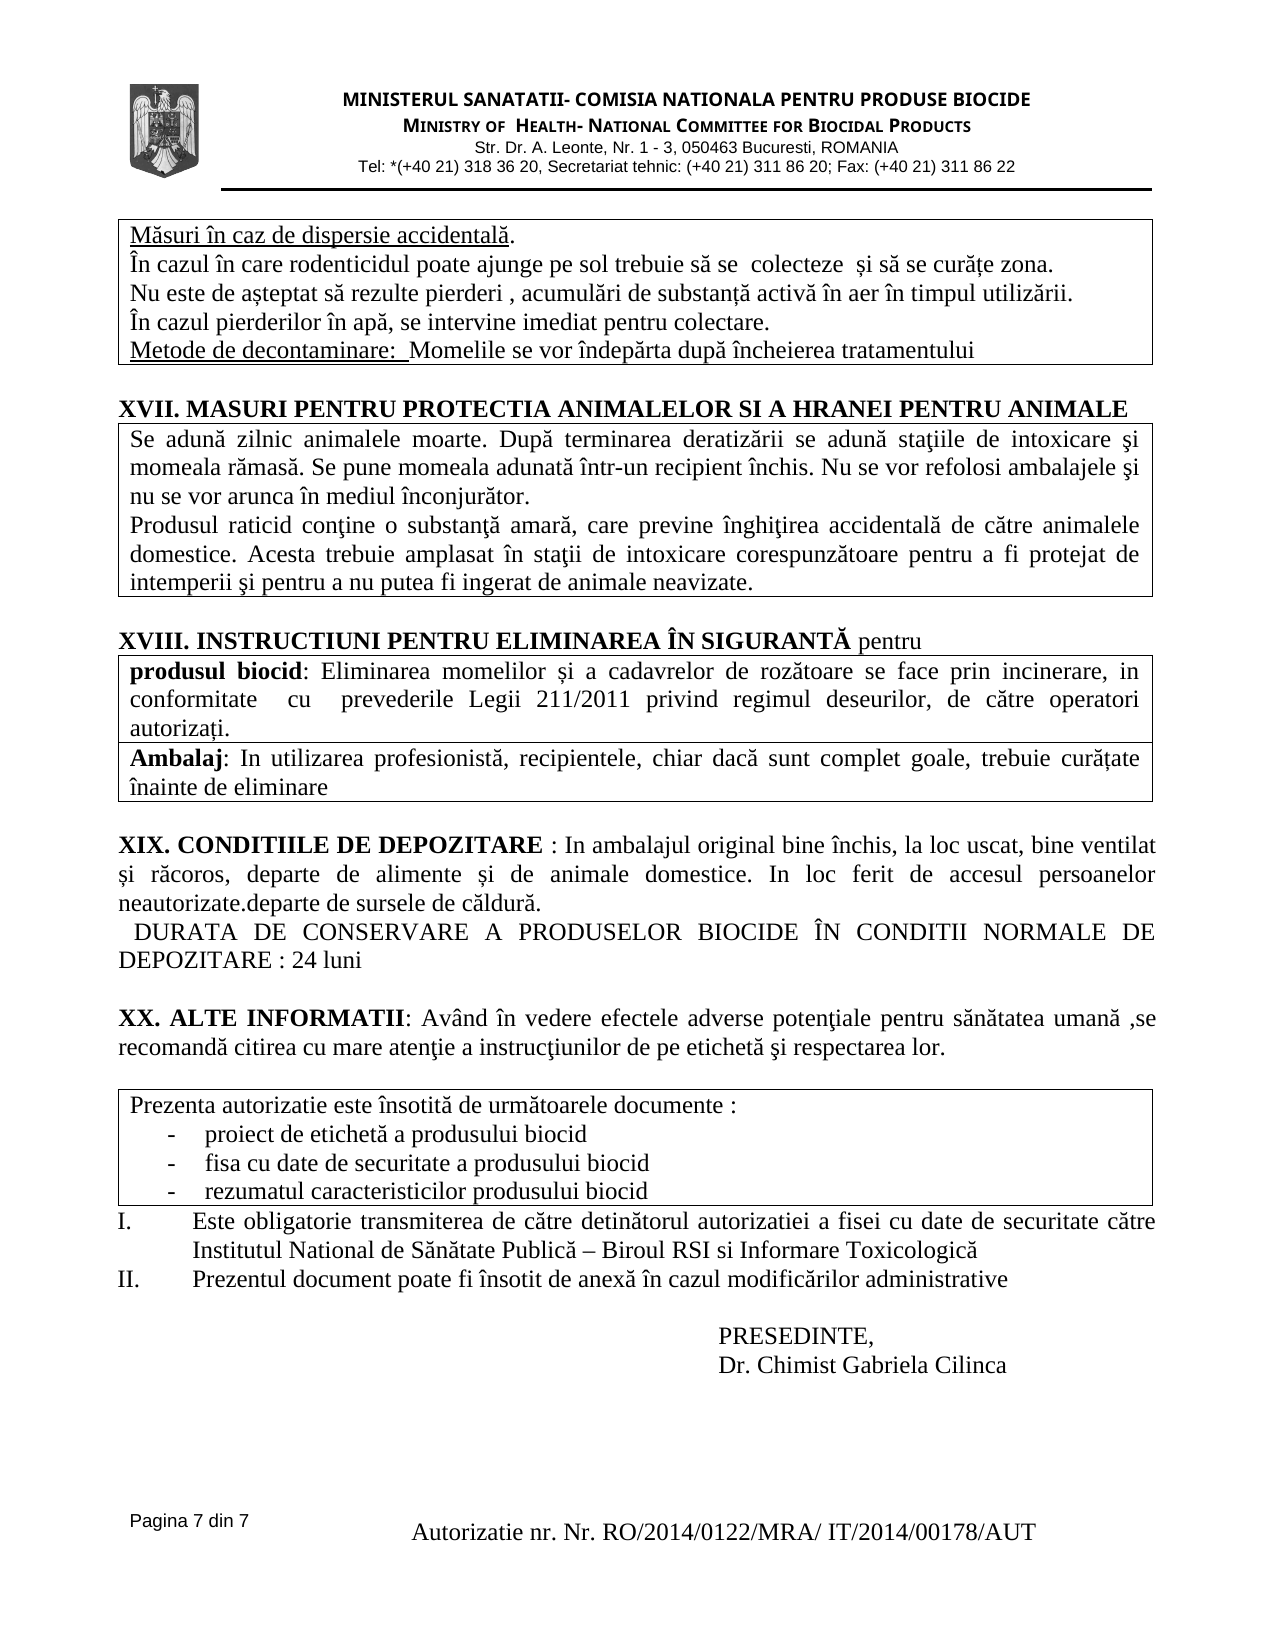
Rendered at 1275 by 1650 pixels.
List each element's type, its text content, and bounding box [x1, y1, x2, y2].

text Dr. Chimist Gabriela Cilinca [118, 1350, 1157, 1379]
text PRESEDINTE, [118, 1321, 1157, 1350]
text XX. ALTE INFORMATII: Având în vedere efectele adverse potenţiale pentru sănătatea umană ,se recomandă citirea cu mare atenţie a instrucţiunilor de pe etichetă şi respectarea lor. [118, 1003, 1157, 1060]
list Prezentul document poate fi însotit de anexă în cazul modificărilor administrative [117, 1264, 1157, 1292]
text XIX. CONDITIILE DE DEPOZITARE : In ambalajul original bine închis, la loc uscat, bine ventilat și răcoros, departe de alimente și de animale domestice. In loc ferit de accesul persoanelor neautorizate.departe de sursele de căldură. [118, 830, 1157, 917]
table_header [119, 220, 1152, 364]
text DURATA DE CONSERVARE A PRODUSELOR BIOCIDE ÎN CONDITII NORMALE DE DEPOZITARE : 24 luni [118, 917, 1157, 974]
table_header produsul biocid: Eliminarea momelilor și a cadavrelor de rozătoare se face prin incinerare, in conformitate cu prevederile Legii 211/2011 privind regimul deseurilor, de către operatori autorizați. [119, 656, 1152, 742]
text XVIII. INSTRUCTIUNI PENTRU ELIMINAREA ÎN SIGURANTĂ pentru [118, 626, 1157, 655]
table_cell Ambalaj: In utilizarea profesionistă, recipientele, chiar dacă sunt complet goale, trebuie curățate înainte de eliminare [119, 743, 1152, 801]
text XVII. MASURI PENTRU PROTECTIA ANIMALELOR SI A HRANEI PENTRU ANIMALE [118, 394, 1157, 423]
list Este obligatorie transmiterea de către detinătorul autorizatiei a fisei cu date de securitate către Institutul National de Sănătate Publică – Biroul RSI si Informare Toxicologică [117, 1206, 1157, 1264]
table_header Prezenta autorizatie este însotită de următoarele documente : proiect de etichetă a produsului biocid fisa cu date de securitate a produsului biocid rezumatul caracteristicilor produsului biocid [119, 1090, 1152, 1205]
table_header Se adună zilnic animalele moarte. După terminarea deratizării se adună staţiile de intoxicare şi momeala rămasă. Se pune momeala adunată într-un recipient închis. Nu se vor refolosi ambalajele şi nu se vor arunca în mediul înconjurător. Produsul raticid conţine o substanţă amară, care previne înghiţirea accidentală de către animalele domestice. Acesta trebuie amplasat în staţii de intoxicare corespunzătoare pentru a fi protejat de intemperii şi pentru a nu putea fi ingerat de animale neavizate. [119, 424, 1152, 596]
